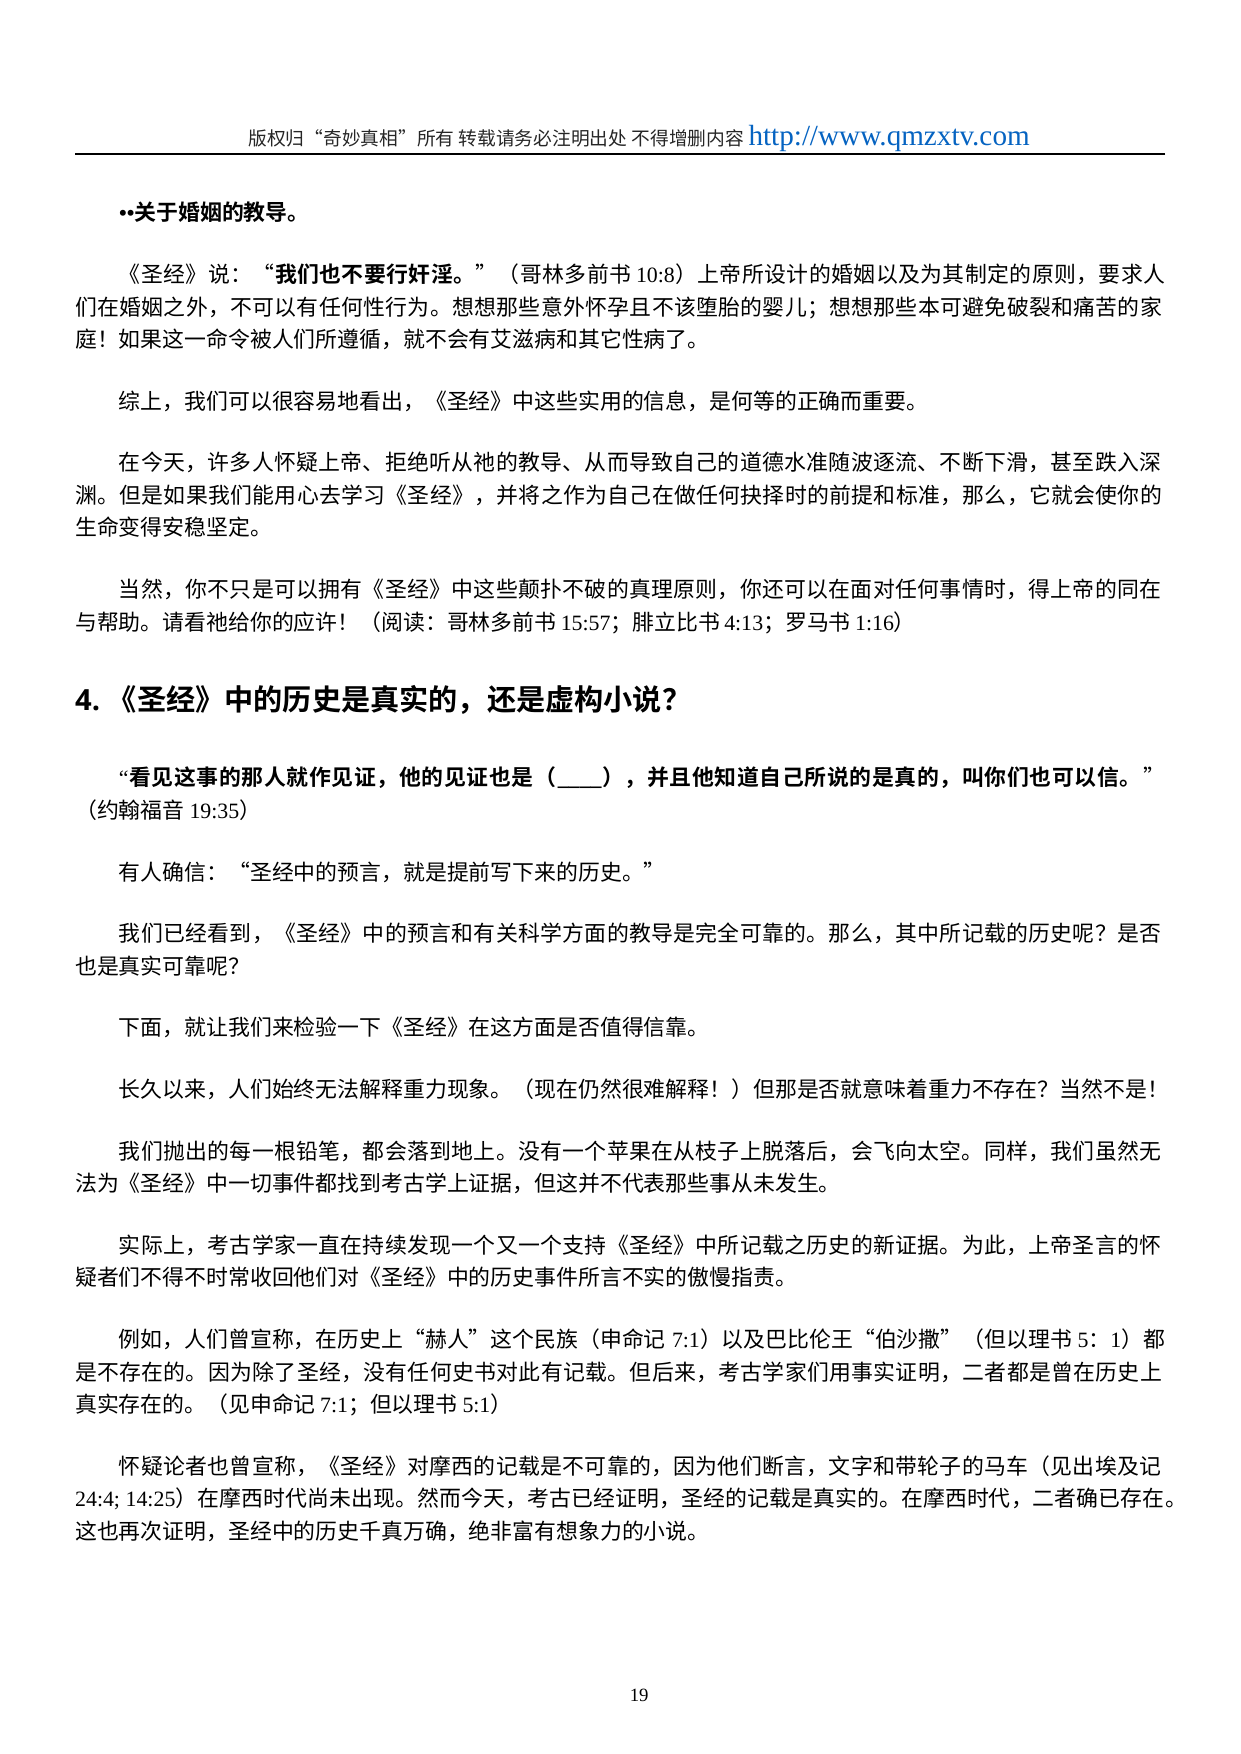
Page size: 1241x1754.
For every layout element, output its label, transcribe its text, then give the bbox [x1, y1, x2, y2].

text 当然，你不只是可以拥有《圣经》中这些颠扑不破的真理原则，你还可以在面对任何事情时，得上帝的同在与帮助。请看祂给你的应许！（阅读：哥林多前书15:57；腓立比书4:13；罗马书1:16） [75, 572, 1165, 637]
text 在今天，许多人怀疑上帝、拒绝听从祂的教导、从而导致自己的道德水准随波逐流、不断下滑，甚至跌入深渊。但是如果我们能用心去学习《圣经》，并将之作为自己在做任何抉择时的前提和标准，那么，它就会使你的生命变得安稳坚定。 [75, 445, 1165, 542]
text 综上，我们可以很容易地看出，《圣经》中这些实用的信息，是何等的正确而重要。 [75, 383, 1165, 416]
text 怀疑论者也曾宣称，《圣经》对摩西的记载是不可靠的，因为他们断言，文字和带轮子的马车（见出埃及记24:4; 14:25）在摩西时代尚未出现。然而今天，考古已经证明，圣经的记载是真实的。在摩西时代，二者确已存在。这也再次证明，圣经中的历史千真万确，绝非富有想象力的小说。 [75, 1448, 1165, 1546]
text 《圣经》说：“我们也不要行奸淫。”（哥林多前书10:8）上帝所设计的婚姻以及为其制定的原则，要求人们在婚姻之外，不可以有任何性行为。想想那些意外怀孕且不该堕胎的婴儿；想想那些本可避免破裂和痛苦的家庭！如果这一命令被人们所遵循，就不会有艾滋病和其它性病了。 [75, 257, 1165, 354]
subtitle 4. 《圣经》中的历史是真实的，还是虚构小说？ [75, 666, 1165, 731]
text 我们已经看到，《圣经》中的预言和有关科学方面的教导是完全可靠的。那么，其中所记载的历史呢？是否也是真实可靠呢？ [75, 916, 1165, 981]
text 我们抛出的每一根铅笔，都会落到地上。没有一个苹果在从枝子上脱落后，会飞向太空。同样，我们虽然无法为《圣经》中一切事件都找到考古学上证据，但这并不代表那些事从未发生。 [75, 1133, 1165, 1198]
text 长久以来，人们始终无法解释重力现象。（现在仍然很难解释！）但那是否就意味着重力不存在？当然不是！ [75, 1072, 1165, 1104]
text 实际上，考古学家一直在持续发现一个又一个支持《圣经》中所记载之历史的新证据。为此，上帝圣言的怀疑者们不得不时常收回他们对《圣经》中的历史事件所言不实的傲慢指责。 [75, 1227, 1165, 1292]
text ••关于婚姻的教导。 [75, 195, 1165, 227]
text 下面，就让我们来检验一下《圣经》在这方面是否值得信靠。 [75, 1010, 1165, 1042]
text “看见这事的那人就作见证，他的见证也是（____），并且他知道自己所说的是真的，叫你们也可以信。”（约翰福音 19:35） [75, 760, 1165, 825]
text 例如，人们曾宣称，在历史上“赫人”这个民族（申命记7:1）以及巴比伦王“伯沙撒”（但以理书5：1）都是不存在的。因为除了圣经，没有任何史书对此有记载。但后来，考古学家们用事实证明，二者都是曾在历史上真实存在的。（见申命记7:1；但以理书 5:1） [75, 1322, 1165, 1419]
text 有人确信：“圣经中的预言，就是提前写下来的历史。” [75, 854, 1165, 887]
